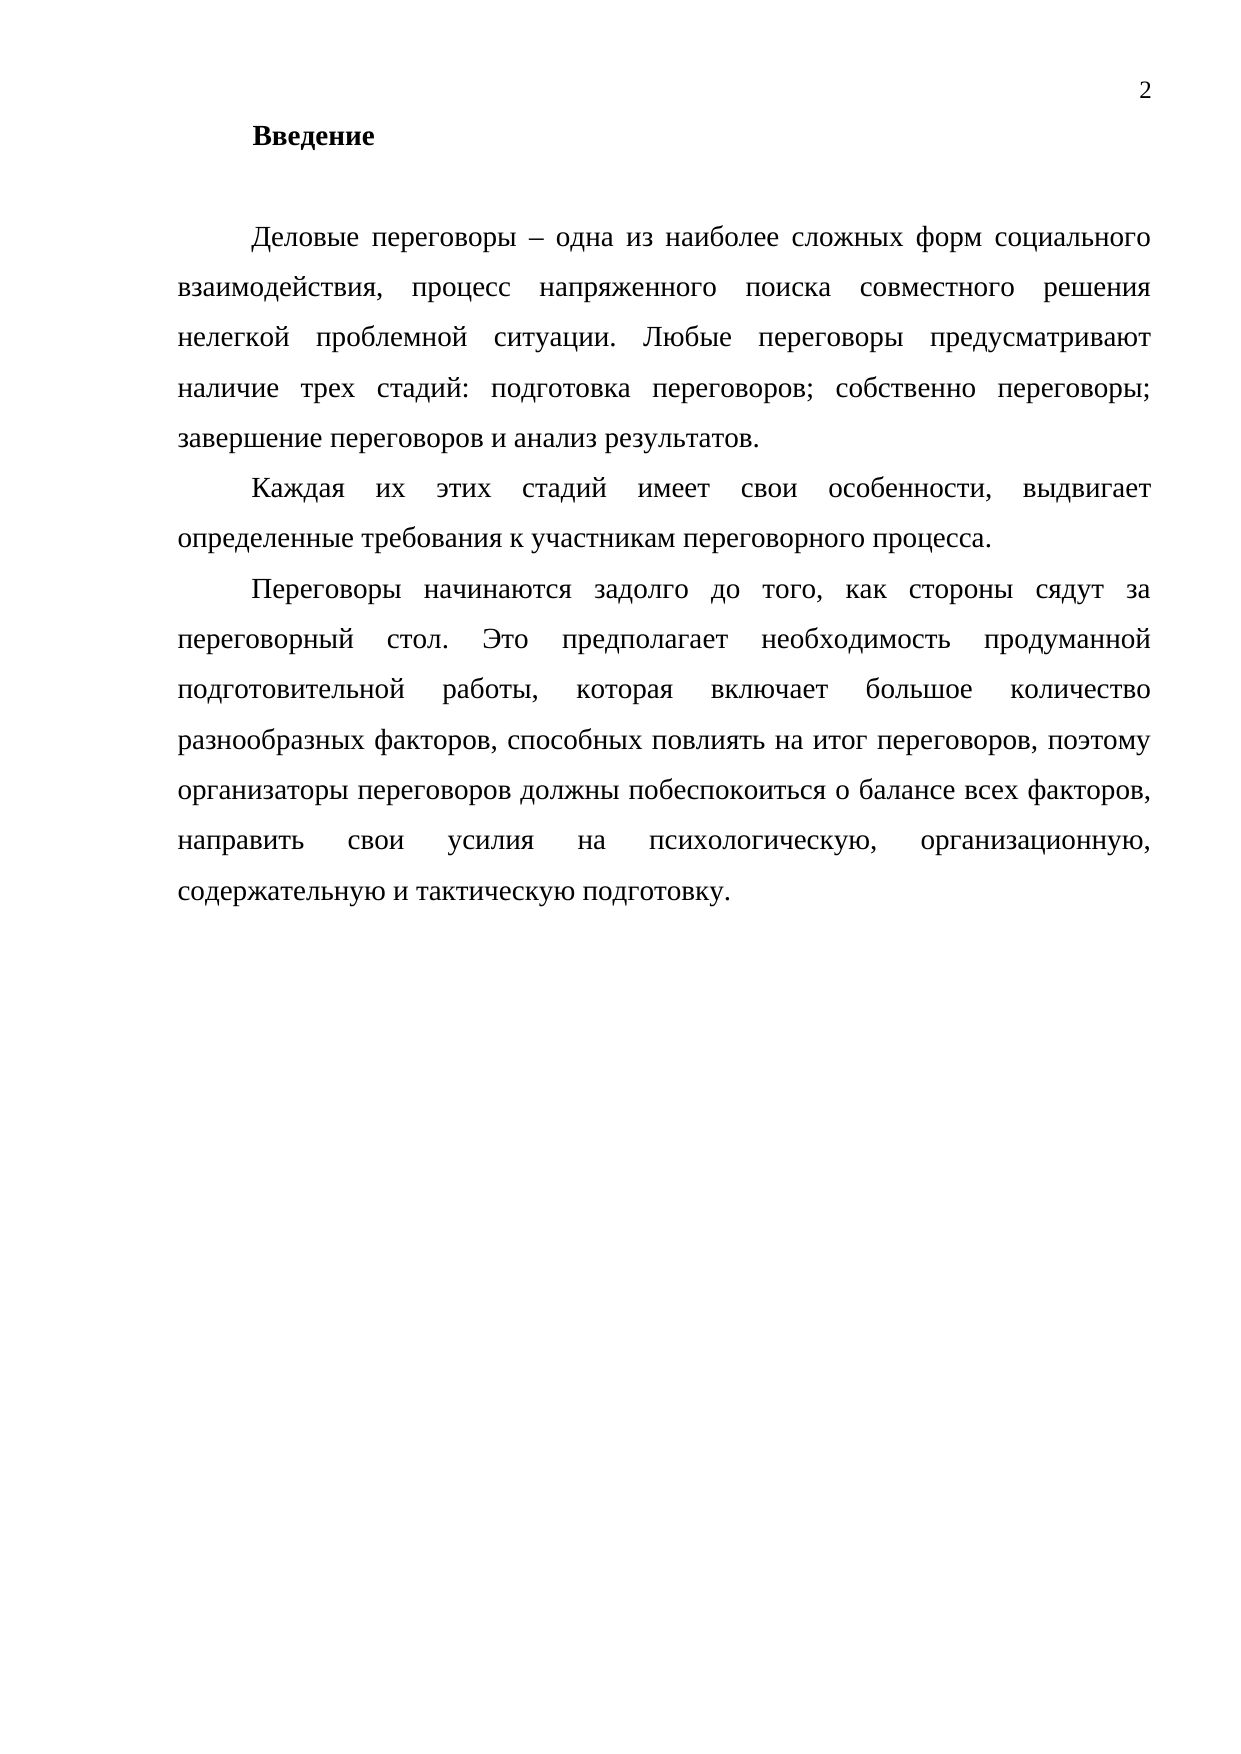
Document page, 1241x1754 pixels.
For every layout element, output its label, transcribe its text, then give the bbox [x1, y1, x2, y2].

text Переговоры начинаются задолго до того, как стороны сядут за переговорный стол. Это предполагает необходимость продуманной подготовительной работы, которая включает большое количество разнообразных факторов, способных повлиять на итог переговоров, поэтому организаторы переговоров должны побеспокоиться о балансе всех факторов, направить свои усилия на психологическую, организационную, содержательную и тактическую подготовку. [177, 571, 1152, 906]
text Каждая их этих стадий имеет свои особенности, выдвигает определенные требования к участникам переговорного процесса. [177, 470, 1152, 554]
text Введение [177, 118, 1152, 152]
text Деловые переговоры – одна из наиболее сложных форм социального взаимодействия, процесс напряженного поиска совместного решения нелегкой проблемной ситуации. Любые переговоры предусматривают наличие трех стадий: подготовка переговоров; собственно переговоры; завершение переговоров и анализ результатов. [177, 219, 1152, 453]
